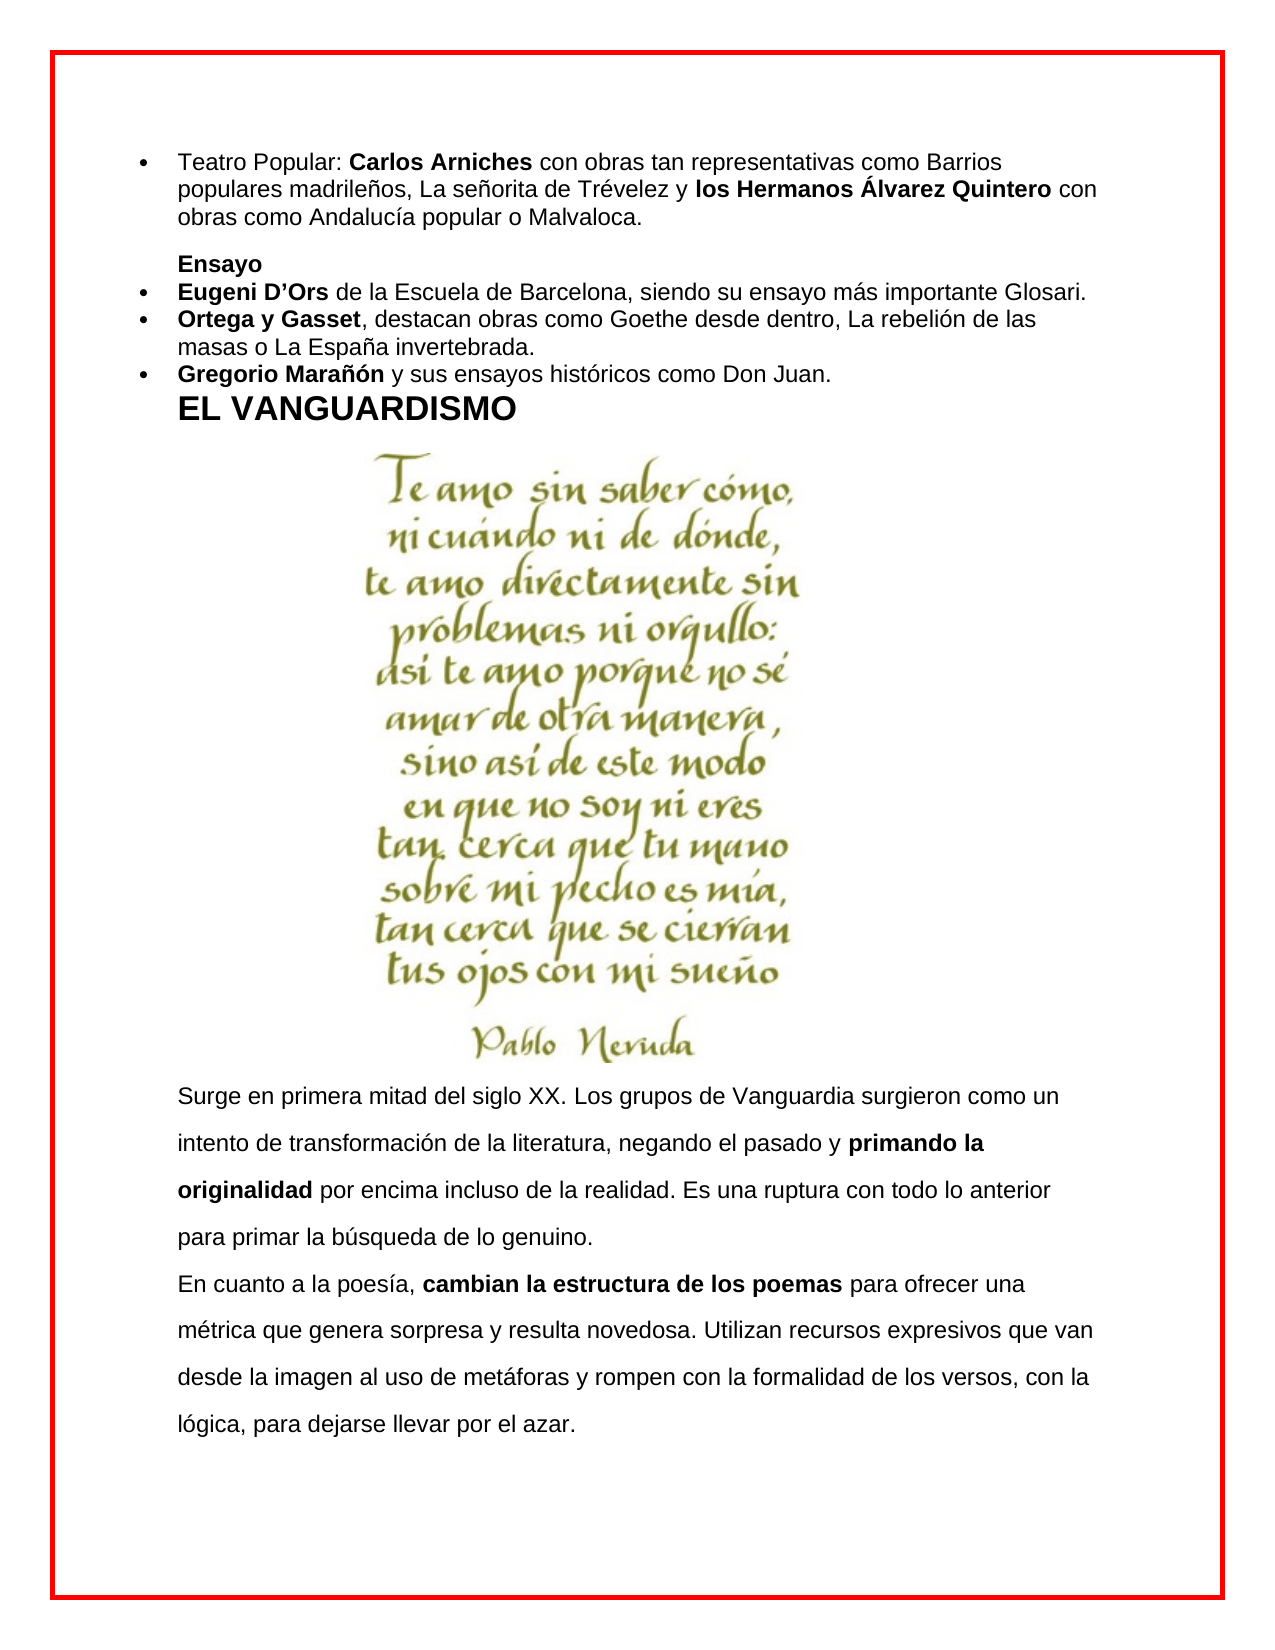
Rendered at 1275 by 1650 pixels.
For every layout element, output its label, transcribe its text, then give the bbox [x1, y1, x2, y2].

subtitle EL VANGUARDISMO [177, 388, 1098, 427]
text Ensayo [177, 231, 1098, 277]
list Eugeni D’Ors de la Escuela de Barcelona, siendo su ensayo más importante Glosari. [140, 277, 1098, 305]
list Ortega y Gasset, destacan obras como Goethe desde dentro, La rebelión de las masas o La España invertebrada. [140, 305, 1098, 360]
text En cuanto a la poesía, cambian la estructura de los poemas para ofrecer una métrica que genera sorpresa y resulta novedosa. Utilizan recursos expresivos que van desde la imagen al uso de metáforas y rompen con la formalidad de los versos, con la lógica, para dejarse llevar por el azar. [177, 1250, 1098, 1438]
text Surge en primera mitad del siglo XX. Los grupos de Vanguardia surgieron como un intento de transformación de la literatura, negando el pasado y primando la originalidad por encima incluso de la realidad. Es una ruptura con todo lo anterior para primar la búsqueda de lo genuino. [177, 1063, 1098, 1250]
list Teatro Popular: Carlos Arniches con obras tan representativas como Barrios populares madrileños, La señorita de Trévelez y los Hermanos Álvarez Quintero con obras como Andalucía popular o Malvaloca. [140, 148, 1098, 231]
list Gregorio Marañón y sus ensayos históricos como Don Juan. [140, 360, 1098, 388]
picture [177, 453, 990, 1063]
